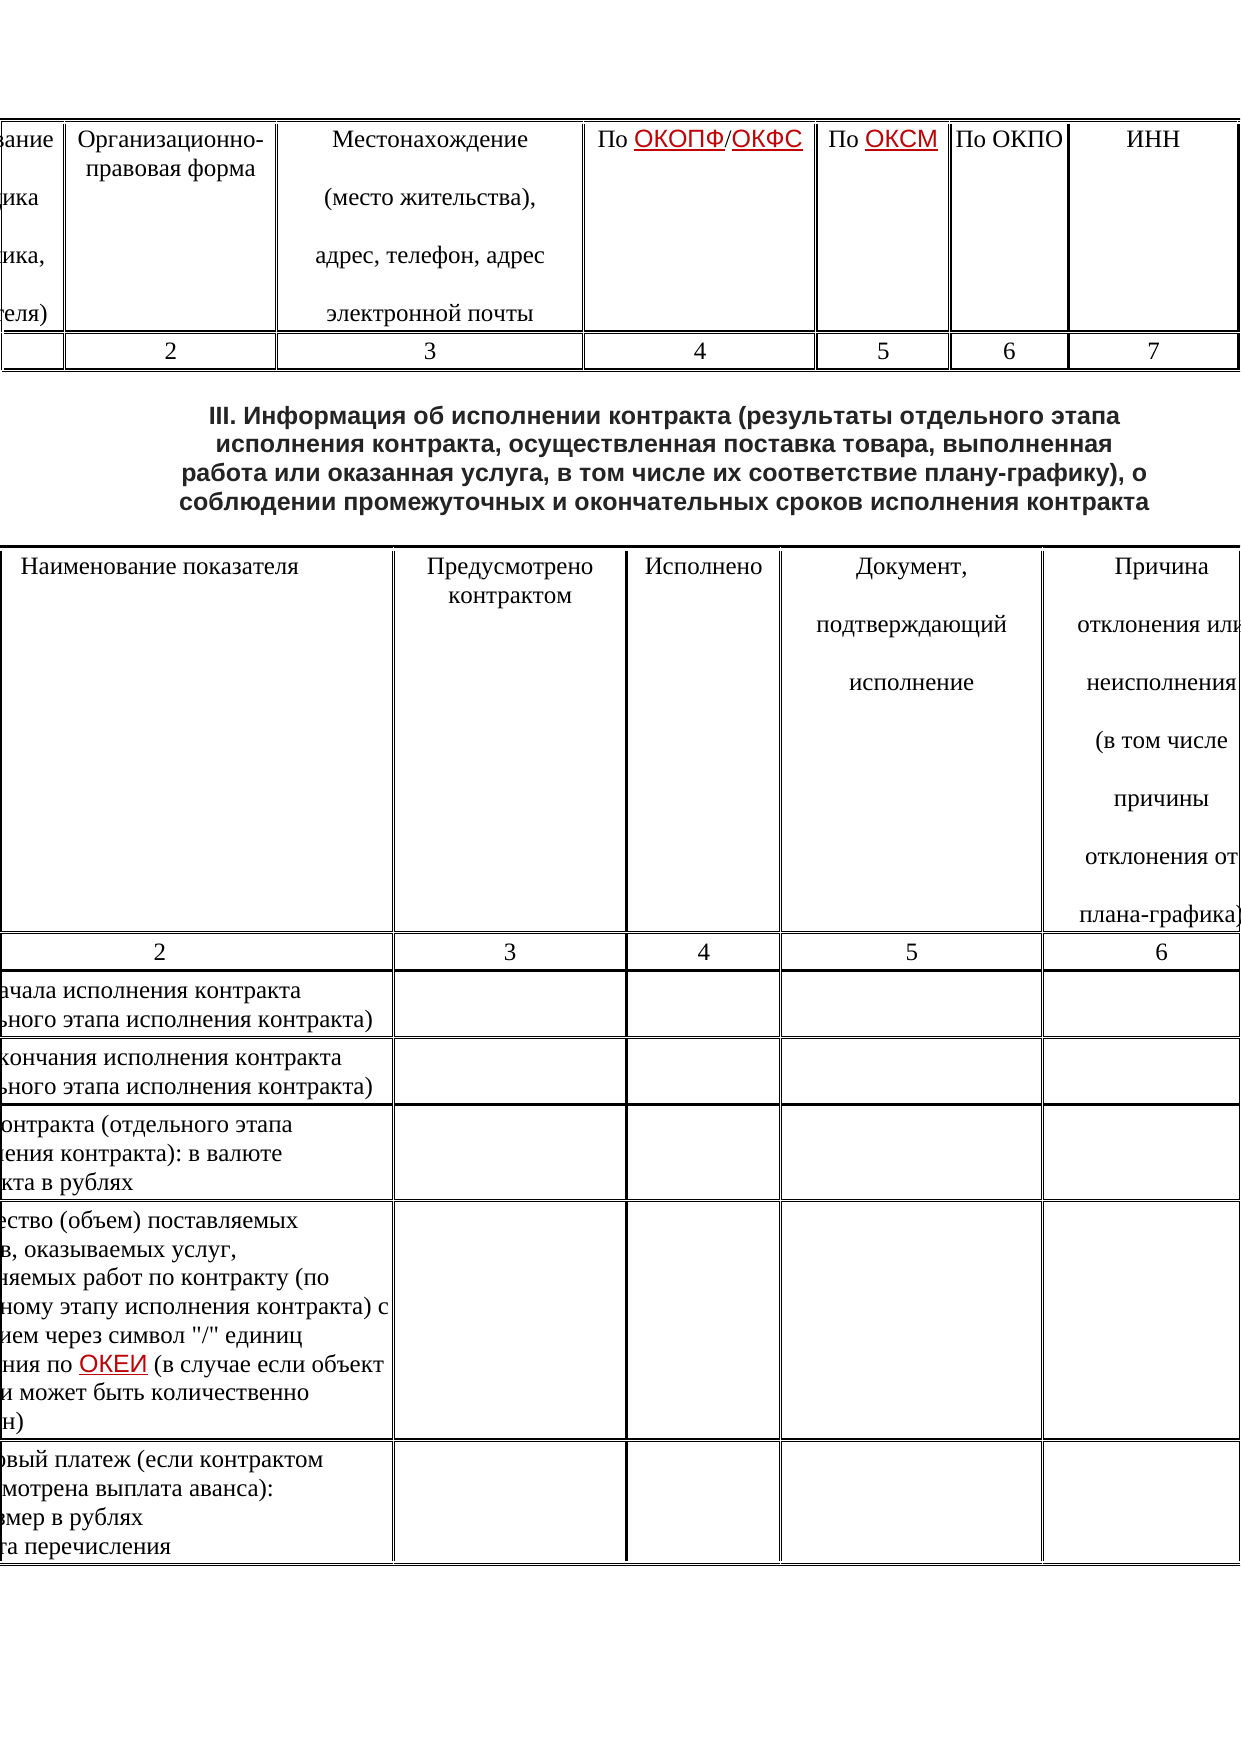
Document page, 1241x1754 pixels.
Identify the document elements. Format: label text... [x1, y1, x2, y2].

table_cell [628, 1106, 779, 1198]
table_cell 1 [2, 330, 63, 368]
table_cell [626, 1442, 781, 1563]
table_cell [395, 972, 625, 1036]
table_cell [628, 1202, 779, 1438]
table_header Организационно-правовая форма [65, 122, 276, 330]
table_cell [782, 1202, 1041, 1438]
table_cell [1043, 1442, 1240, 1563]
table_header Местонахождение (место жительства), адрес, телефон, адрес электронной почты [276, 122, 583, 330]
table_cell [1044, 1202, 1239, 1438]
table_cell [394, 1442, 626, 1563]
table_cell 3 [278, 334, 582, 368]
table_header Причина отклонения или неисполнения (в том числе причины отклонения от плана-графика) [1043, 548, 1240, 931]
table_cell Количество (объем) поставляемых товаров, оказываемых услуг, выполняемых работ по контракту (по отдельному этапу исполнения контракта) с указанием через символ "/" единиц измерения по ОКЕИ (в случае если объект закупки может быть количественно измерен) [2, 1202, 392, 1438]
table_cell 6 [1044, 934, 1239, 969]
table_cell [782, 1106, 1041, 1198]
table_header Наименование поставщика (подрядчика, исполнителя) [2, 122, 65, 330]
table_cell Авансовый платеж (если контрактом предусмотрена выплата аванса): 5.1. размер в рублях 5.2. дата перечисления [0, 1442, 394, 1563]
table_cell [395, 1106, 625, 1198]
table_cell Дата окончания исполнения контракта (отдельного этапа исполнения контракта) [2, 1039, 392, 1103]
table_cell [782, 972, 1041, 1036]
table_cell 6 [952, 334, 1067, 368]
table_cell Цена контракта (отдельного этапа исполнения контракта): в валюте контракта в рублях [2, 1106, 392, 1198]
table_cell 3 [395, 934, 625, 969]
text III. Информация об исполнении контракта (результаты отдельного этапа исполнения контракта, осуществленная поставка товара, выполненная работа или оказанная услуга, в том числе их соответствие плану-графику), о соблюдении промежуточных и окончательных сроков исполнения контракта [177, 401, 1152, 516]
table_cell [781, 1442, 1043, 1563]
table_cell [1044, 1106, 1239, 1198]
table_cell 2 [66, 334, 275, 368]
table_cell [782, 1039, 1041, 1103]
table_cell 5 [782, 934, 1041, 969]
table_header По ОКОПФ/ОКФС [584, 120, 816, 330]
table_cell 4 [585, 334, 814, 368]
table_cell [628, 1039, 779, 1103]
table_header Исполнено [626, 548, 781, 931]
table_header ИНН [1068, 120, 1238, 330]
table_header По ОКПО [950, 122, 1068, 330]
table_header Предусмотрено контрактом [394, 548, 626, 931]
table_header Наименование показателя [0, 548, 394, 931]
table_cell 2 [2, 934, 392, 969]
table_header По ОКСМ [816, 120, 950, 330]
table_header Документ, подтверждающий исполнение [781, 548, 1043, 931]
table_cell [395, 1202, 625, 1438]
table_cell 5 [818, 334, 948, 368]
table_cell [628, 972, 779, 1036]
table_cell [395, 1039, 625, 1103]
table_cell 7 [1070, 334, 1237, 368]
table_cell 4 [628, 934, 779, 969]
table_cell [1044, 1039, 1239, 1103]
table_cell Дата начала исполнения контракта (отдельного этапа исполнения контракта) [2, 972, 392, 1036]
table_cell [1044, 972, 1239, 1036]
